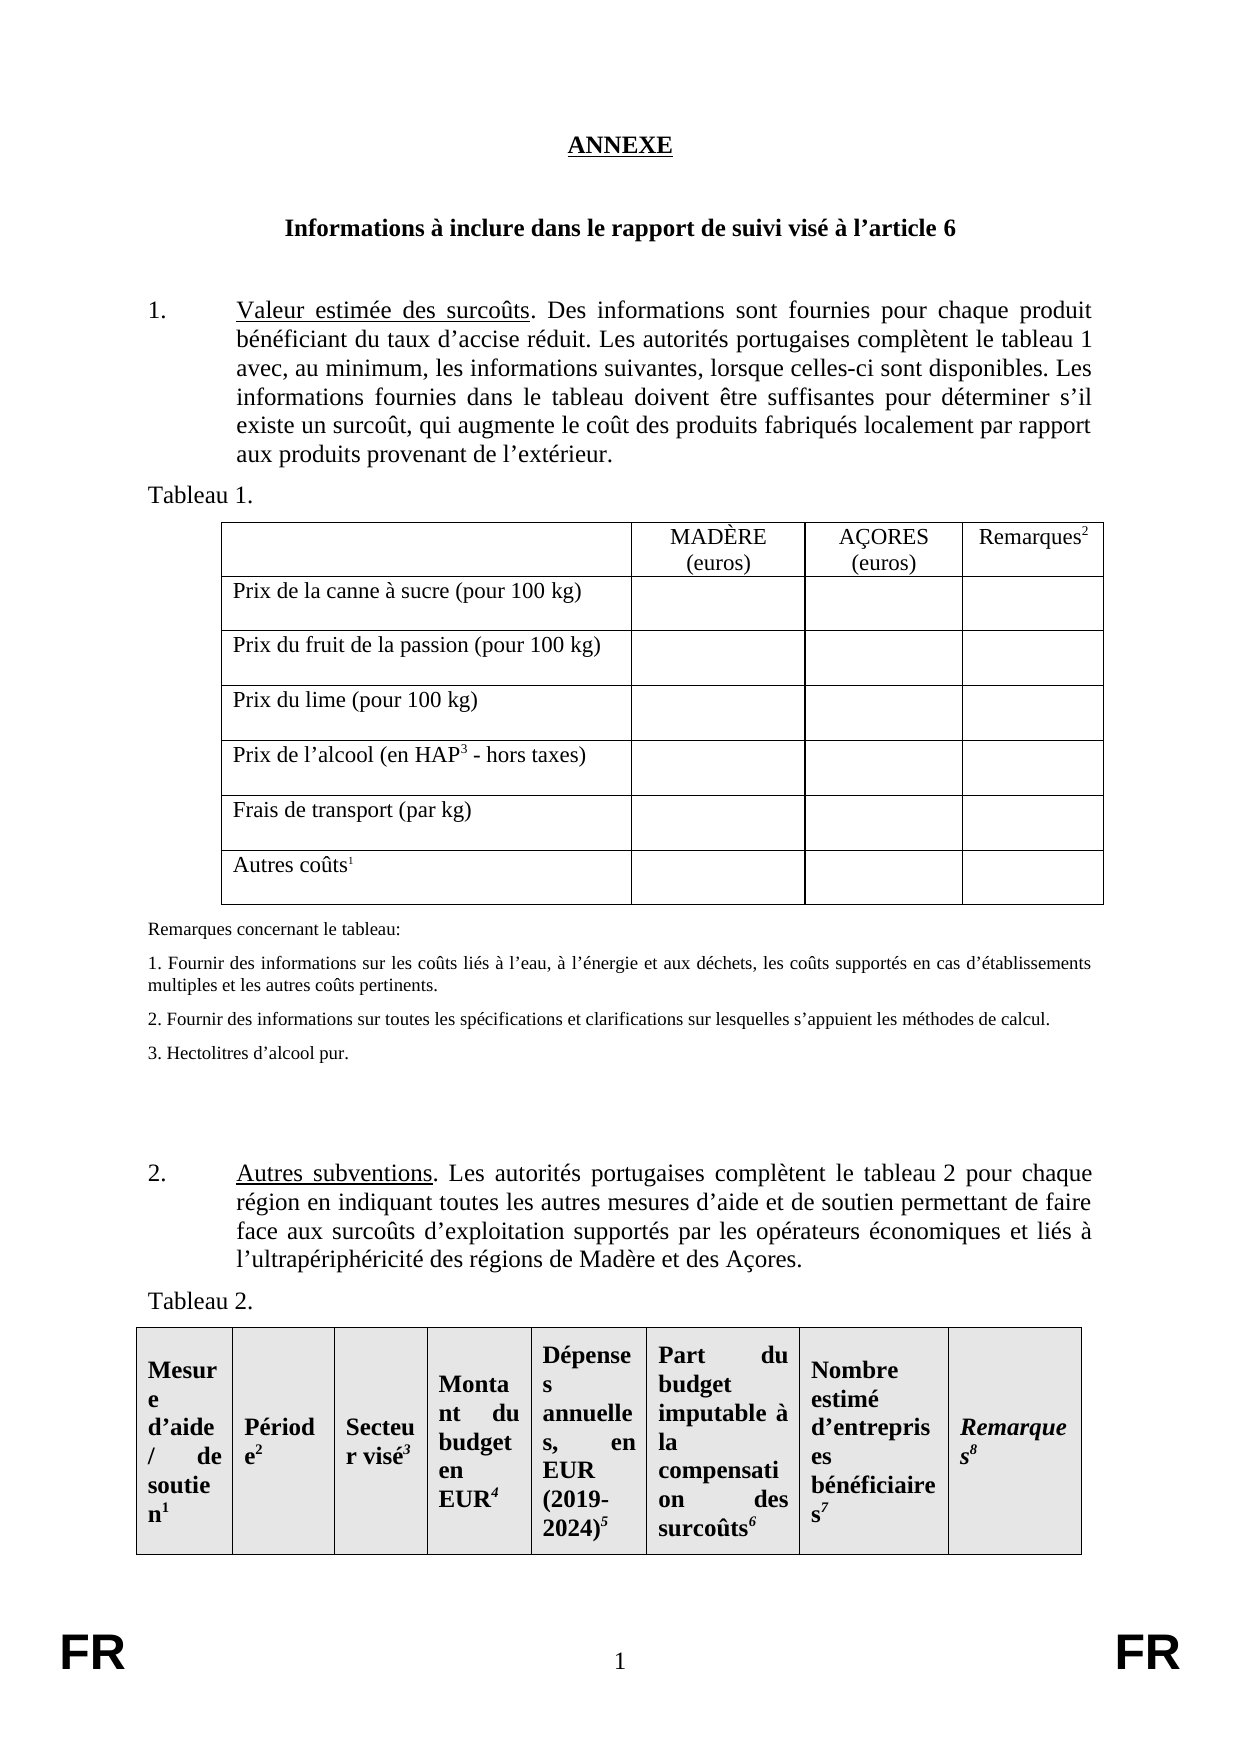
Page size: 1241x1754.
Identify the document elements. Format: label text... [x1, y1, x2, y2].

table_cell Frais de transport (par kg) [222, 796, 631, 849]
table_header [222, 523, 631, 576]
text 2. Fournir des informations sur toutes les spécifications et clarifications sur lesquelles s’appuient les méthodes de calcul. [148, 1008, 1093, 1029]
table_header Période2 [233, 1328, 334, 1554]
table_cell [806, 741, 962, 795]
table_cell [632, 577, 804, 630]
table_cell [806, 796, 962, 849]
table_cell Prix du fruit de la passion (pour 100 kg) [222, 631, 631, 685]
table_cell [806, 577, 962, 630]
table_header Montant du budget en EUR4 [428, 1328, 531, 1554]
table_cell [963, 796, 1103, 849]
table_cell [632, 851, 804, 904]
text 1. Fournir des informations sur les coûts liés à l’eau, à l’énergie et aux déchets, les coûts supportés en cas d’établissements multiples et les autres coûts pertinents. [148, 952, 1093, 995]
text 3. Hectolitres d’alcool pur. [148, 1042, 1093, 1063]
table_header Nombre estimé d’entreprises bénéficiaires7 [800, 1328, 948, 1554]
table_cell [963, 686, 1103, 740]
table_cell [632, 631, 804, 685]
table_cell Prix du lime (pour 100 kg) [222, 686, 631, 740]
table_cell [632, 686, 804, 740]
table_cell [963, 631, 1103, 685]
text Tableau 1. [148, 481, 1093, 509]
table_cell Prix de la canne à sucre (pour 100 kg) [222, 577, 631, 630]
table_cell [806, 631, 962, 685]
table_header Remarques8 [949, 1328, 1081, 1554]
table_header MADÈRE (euros) [632, 523, 804, 576]
table_header AÇORES (euros) [806, 523, 962, 576]
text Tableau 2. [148, 1286, 1093, 1314]
table_header Secteur visé3 [335, 1328, 427, 1554]
table_cell [632, 796, 804, 849]
table_cell [963, 851, 1103, 904]
table_cell [963, 741, 1103, 795]
text ANNEXE [148, 131, 1093, 159]
table_header Dépenses annuelles, en EUR (2019-2024)5 [532, 1328, 646, 1554]
table_header Mesure d’aide / de soutien1 [137, 1328, 232, 1554]
table_header Remarques2 [963, 523, 1103, 576]
list Valeur estimée des surcoûts. Des informations sont fournies pour chaque produit bénéficiant du taux d’accise réduit. Les autorités portugaises complètent le tableau 1 avec, au minimum, les informations suivantes, lorsque celles-ci sont disponibles. Les informations fournies dans le tableau doivent être suffisantes pour déterminer s’il existe un surcoût, qui augmente le coût des produits fabriqués localement par rapport aux produits provenant de l’extérieur. [148, 296, 1093, 468]
table_cell [806, 851, 962, 904]
table_cell Autres coûts1 [222, 851, 631, 904]
table_header Part du budget imputable à la compensation des surcoûts6 [647, 1328, 799, 1554]
table_cell [632, 741, 804, 795]
text Remarques concernant le tableau: [148, 918, 1093, 939]
text Informations à inclure dans le rapport de suivi visé à l’article 6 [148, 213, 1093, 242]
table_cell [806, 686, 962, 740]
table_cell [963, 577, 1103, 630]
text Autres subventions. Les autorités portugaises complètent le tableau 2 pour chaque région en indiquant toutes les autres mesures d’aide et de soutien permettant de faire face aux surcoûts d’exploitation supportés par les opérateurs économiques et liés à l’ultrapériphéricité des régions de Madère et des Açores. [148, 1158, 1093, 1273]
table_cell Prix de l’alcool (en HAP3 - hors taxes) [222, 741, 631, 795]
